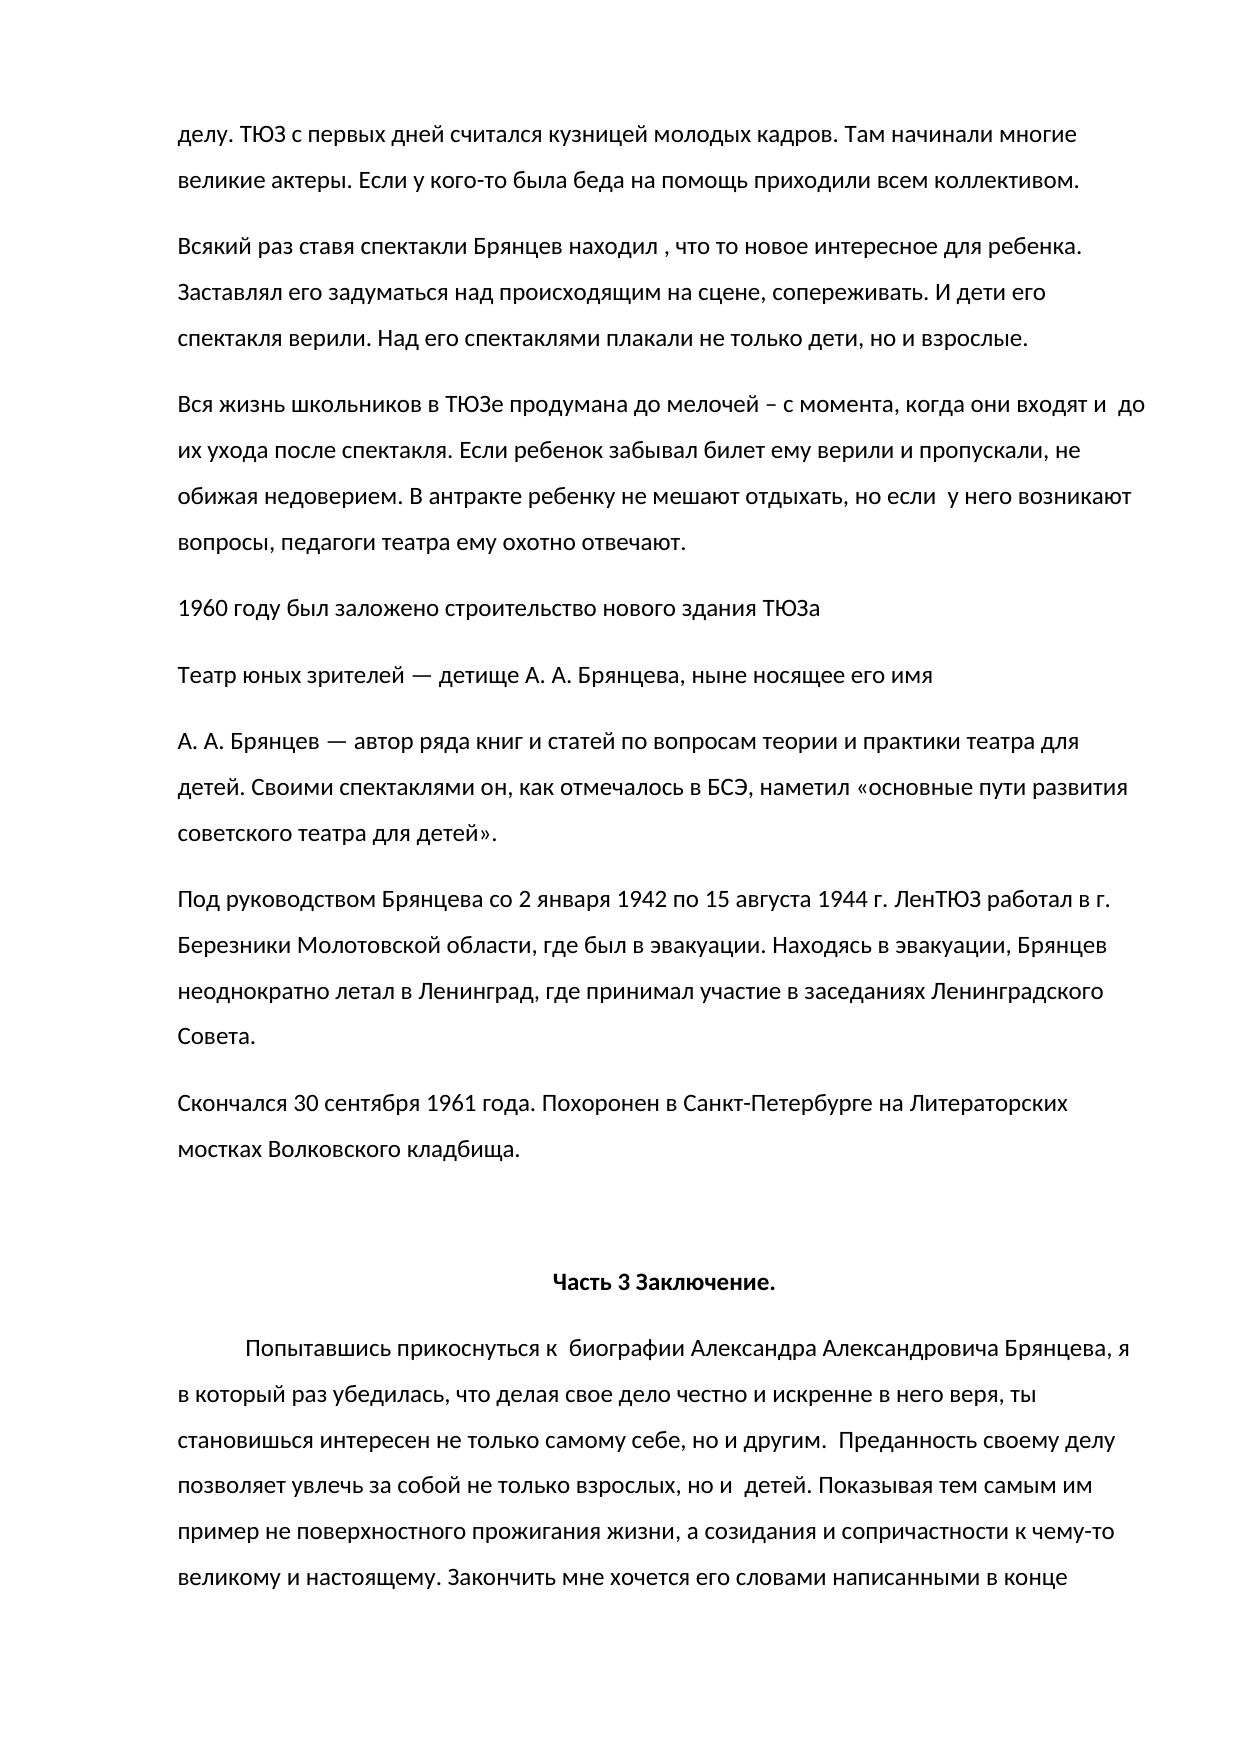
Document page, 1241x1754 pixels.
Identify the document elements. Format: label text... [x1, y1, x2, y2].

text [177, 118, 1152, 194]
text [177, 1332, 1152, 1592]
text А. А. Брянцев — автор ряда книг и статей по вопросам теории и практики театра для детей. Своими спектаклями он, как отмечалось в БСЭ, наметил «основные пути развития советского театра для детей». [177, 725, 1152, 847]
text Театр юных зрителей — детище А. А. Брянцева, ныне носящее его имя [177, 659, 1152, 689]
text Часть 3 Заключение. [177, 1266, 1152, 1296]
text Всякий раз ставя спектакли Брянцев находил , что то новое интересное для ребенка. Заставлял его задуматься над происходящим на сцене, сопереживать. И дети его спектакля верили. Над его спектаклями плакали не только дети, но и взрослые. [177, 230, 1152, 352]
text Скончался 30 сентября 1961 года. Похоронен в Санкт-Петербурге на Литераторских мостках Волковского кладбища. [177, 1087, 1152, 1163]
text Вся жизнь школьников в ТЮЗе продумана до мелочей – с момента, когда они входят и до их ухода после спектакля. Если ребенок забывал билет ему верили и пропускали, не обижая недоверием. В антракте ребенку не мешают отдыхать, но если у него возникают вопросы, педагоги театра ему охотно отвечают. [177, 388, 1152, 556]
text Под руководством Брянцева со 2 января 1942 по 15 августа 1944 г. ЛенТЮЗ работал в г. Березники Молотовской области, где был в эвакуации. Находясь в эвакуации, Брянцев неоднократно летал в Ленинград, где принимал участие в заседаниях Ленинградского Совета. [177, 883, 1152, 1051]
text 1960 году был заложено строительство нового здания ТЮЗа [177, 592, 1152, 623]
